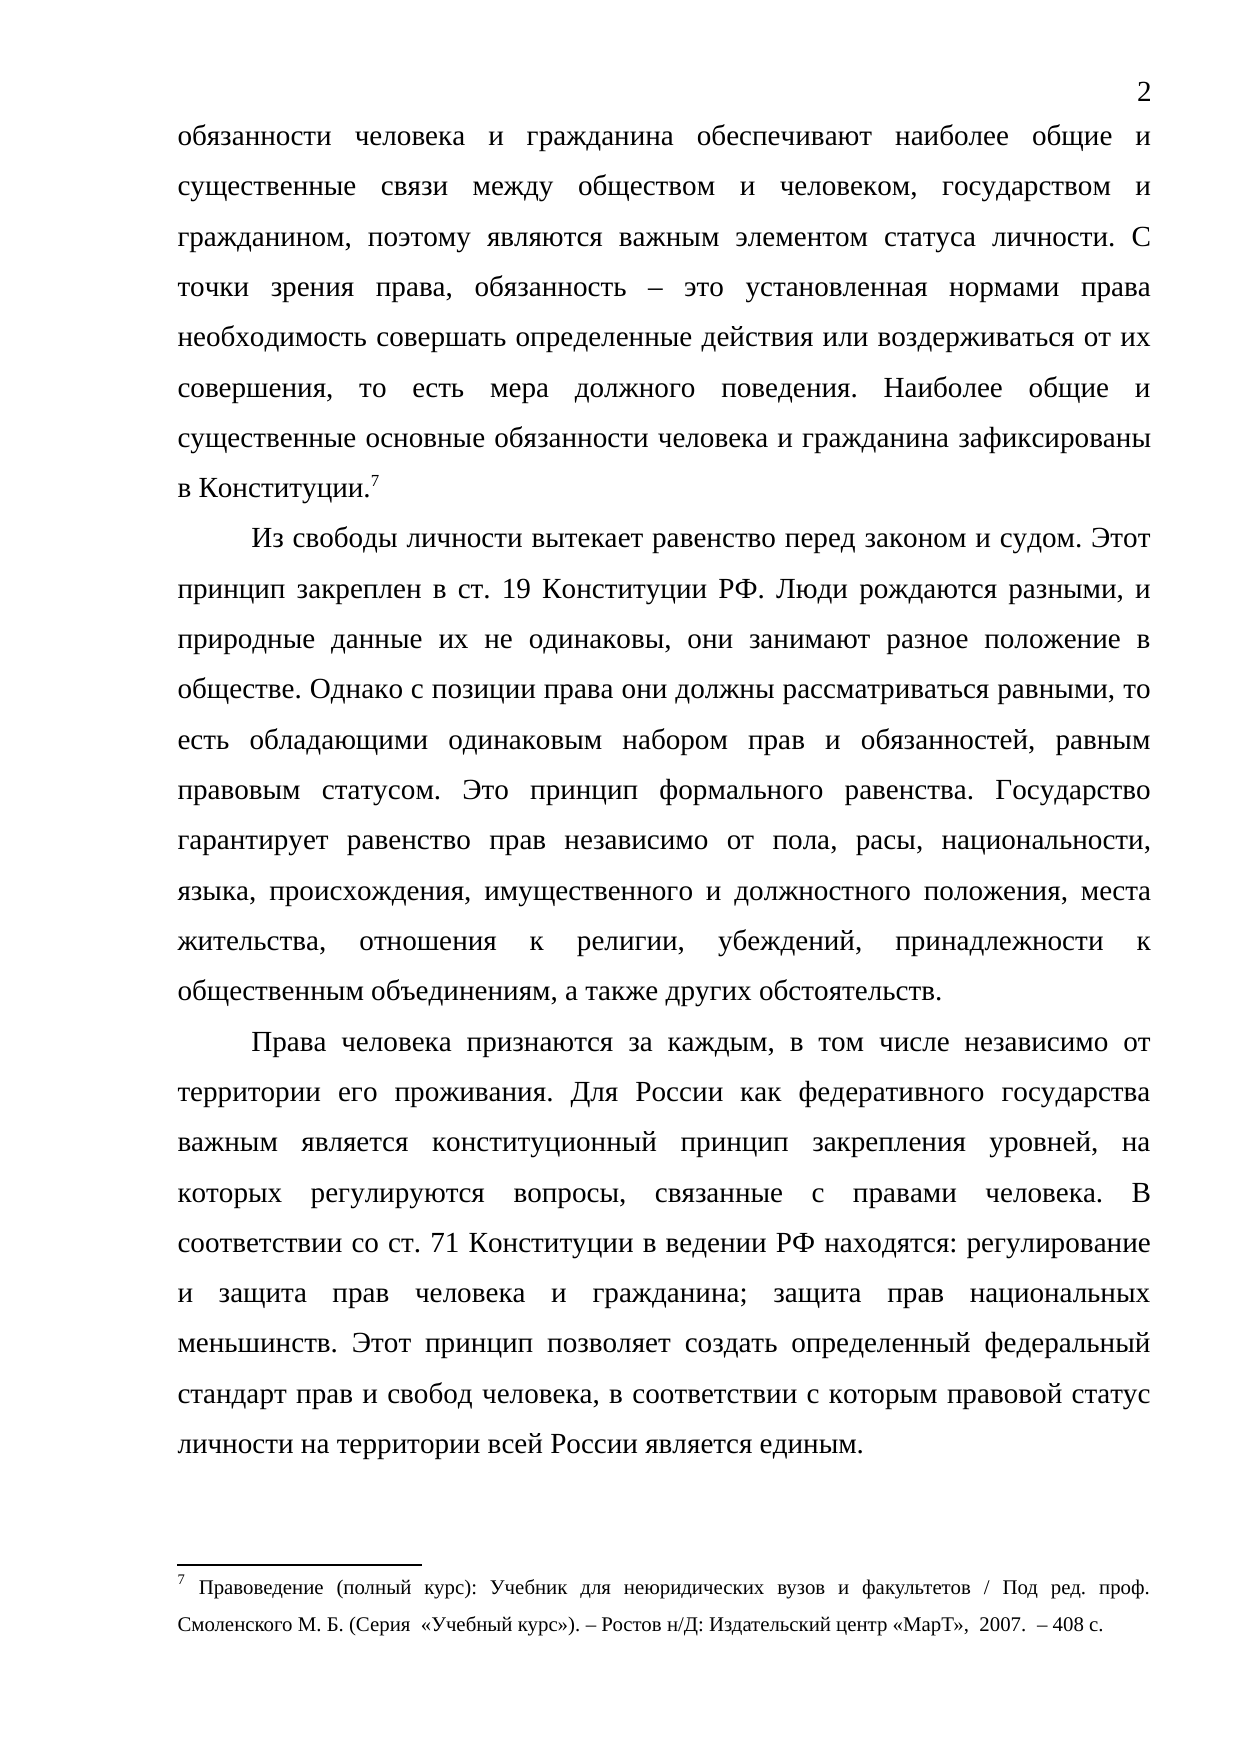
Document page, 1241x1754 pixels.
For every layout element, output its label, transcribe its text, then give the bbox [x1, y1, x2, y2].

text Из свободы личности вытекает равенство перед законом и судом. Этот принцип закреплен в ст. 19 Конституции РФ. Люди рождаются разными, и природные данные их не одинаковы, они занимают разное положение в обществе. Однако с позиции права они должны рассматриваться равными, то есть обладающими одинаковым набором прав и обязанностей, равным правовым статусом. Это принцип формального равенства. Государство гарантирует равенство прав независимо от пола, расы, национальности, языка, происхождения, имущественного и должностного положения, места жительства, отношения к религии, убеждений, принадлежности к общественным объединениям, а также других обстоятельств. [177, 521, 1152, 1007]
text Права человека признаются за каждым, в том числе независимо от территории его проживания. Для России как федеративного государства важным является конституционный принцип закрепления уровней, на которых регулируются вопросы, связанные с правами человека. В соответствии со ст. 71 Конституции в ведении РФ находятся: регулирование и защита прав человека и гражданина; защита прав национальных меньшинств. Этот принцип позволяет создать определенный федеральный стандарт прав и свобод человека, в соответствии с которым правовой статус личности на территории всей России является единым. [177, 1024, 1152, 1460]
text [177, 118, 1152, 504]
